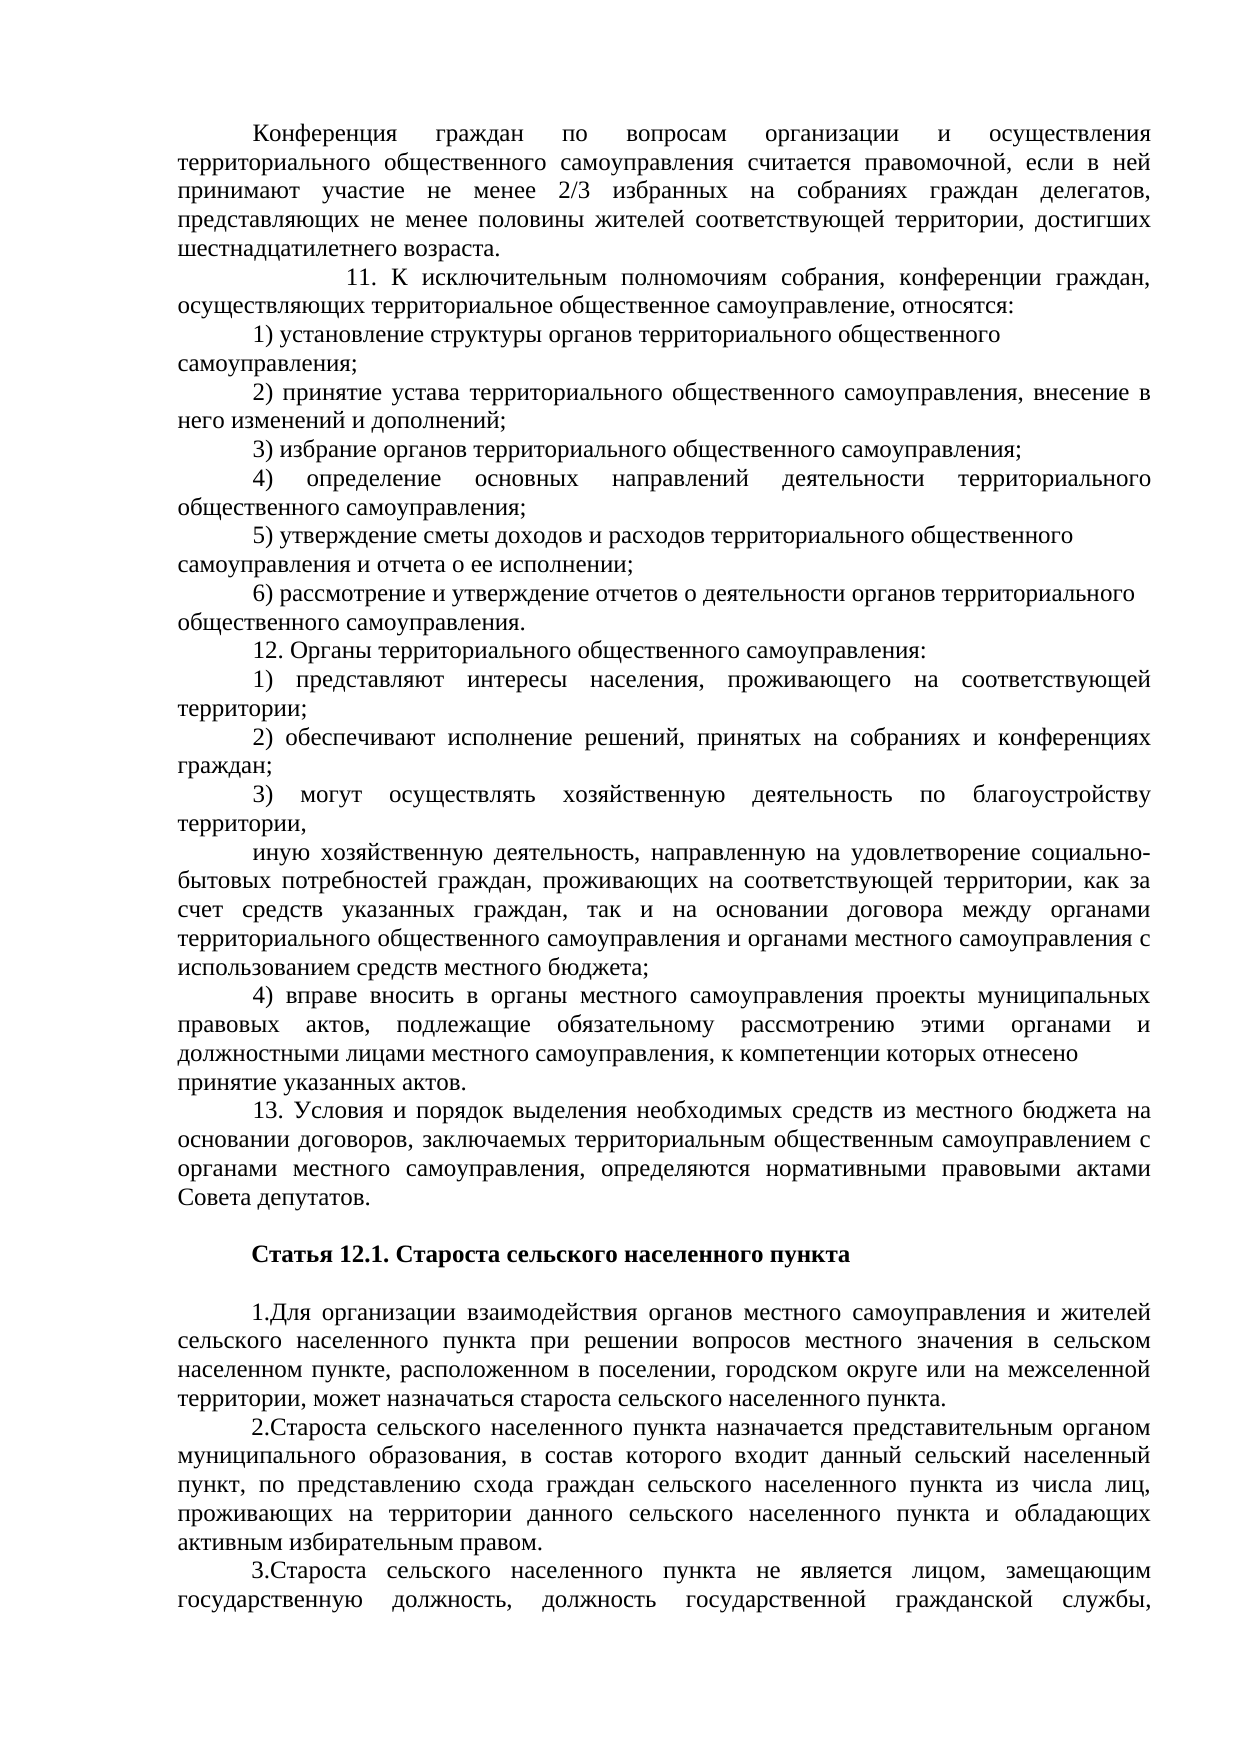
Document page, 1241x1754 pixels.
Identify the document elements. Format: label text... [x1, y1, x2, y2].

text 4) определение основных направлений деятельности территориального общественного самоуправления; [177, 463, 1152, 521]
text иную хозяйственную деятельность, направленную на удовлетворение социально-бытовых потребностей граждан, проживающих на соответствующей территории, как за счет средств указанных граждан, так и на основании договора между органами территориального общественного самоуправления и органами местного самоуправления с использованием средств местного бюджета; [177, 837, 1152, 981]
text принятие указанных актов. [177, 1067, 1152, 1096]
text общественного самоуправления. [177, 607, 1152, 636]
text 3) могут осуществлять хозяйственную деятельность по благоустройству территории, [177, 779, 1152, 837]
text 3) избрание органов территориального общественного самоуправления; [177, 434, 1152, 463]
text 12. Органы территориального общественного самоуправления: [177, 636, 1152, 664]
text 1.Для организации взаимодействия органов местного самоуправления и жителей сельского населенного пункта при решении вопросов местного значения в сельском населенном пункте, расположенном в поселении, городском округе или на межселенной территории, может назначаться староста сельского населенного пункта. [177, 1297, 1152, 1412]
text 2.Староста сельского населенного пункта назначается представительным органом муниципального образования, в состав которого входит данный сельский населенный пункт, по представлению схода граждан сельского населенного пункта из числа лиц, проживающих на территории данного сельского населенного пункта и обладающих активным избирательным правом. [177, 1412, 1152, 1556]
text 5) утверждение сметы доходов и расходов территориального общественного [177, 521, 1152, 549]
text 11. К исключительным полномочиям собрания, конференции граждан, осуществляющих территориальное общественное самоуправление, относятся: [177, 262, 1152, 319]
text 4) вправе вносить в органы местного самоуправления проекты муниципальных правовых актов, подлежащие обязательному рассмотрению этими органами и должностными лицами местного самоуправления, к компетенции которых отнесено [177, 981, 1152, 1067]
text 2) принятие устава территориального общественного самоуправления, внесение в него изменений и дополнений; [177, 377, 1152, 434]
text 2) обеспечивают исполнение решений, принятых на собраниях и конференциях граждан; [177, 722, 1152, 779]
text 1) установление структуры органов территориального общественного [177, 319, 1152, 348]
text 6) рассмотрение и утверждение отчетов о деятельности органов территориального [177, 578, 1152, 607]
text самоуправления; [177, 348, 1152, 377]
text Конференция граждан по вопросам организации и осуществления территориального общественного самоуправления считается правомочной, если в ней принимают участие не менее 2/3 избранных на собраниях граждан делегатов, представляющих не менее половины жителей соответствующей территории, достигших шестнадцатилетнего возраста. [177, 118, 1152, 262]
text Статья 12.1. Староста сельского населенного пункта [177, 1239, 1152, 1268]
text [177, 1556, 1152, 1613]
text самоуправления и отчета о ее исполнении; [177, 549, 1152, 578]
text 13. Условия и порядок выделения необходимых средств из местного бюджета на основании договоров, заключаемых территориальным общественным самоуправлением с органами местного самоуправления, определяются нормативными правовыми актами Совета депутатов. [177, 1096, 1152, 1211]
text 1) представляют интересы населения, проживающего на соответствующей территории; [177, 664, 1152, 722]
